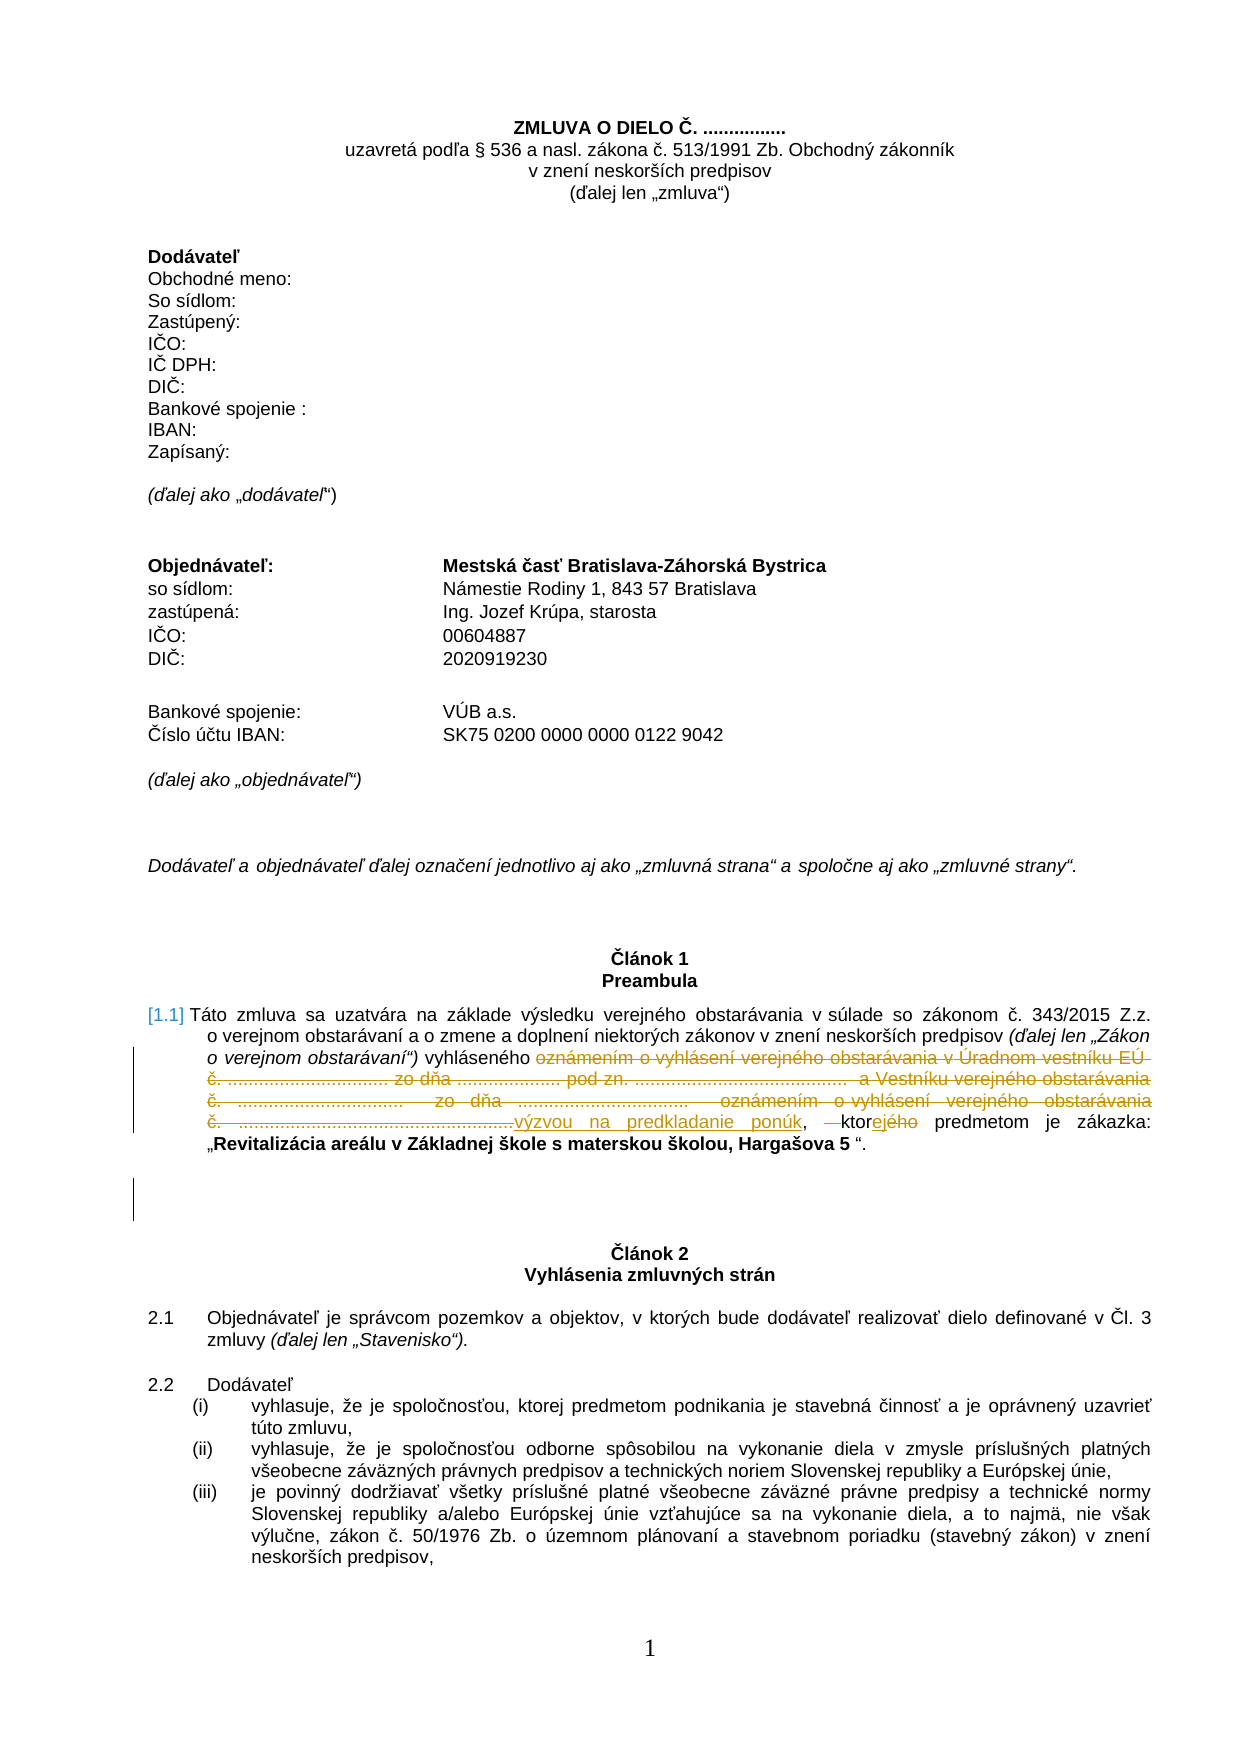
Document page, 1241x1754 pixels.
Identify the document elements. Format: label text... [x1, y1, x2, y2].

text Dodávateľ [148, 246, 1152, 268]
list vyhlasuje, že je spoločnosťou odborne spôsobilou na vykonanie diela v zmysle príslušných platných všeobecne záväzných právnych predpisov a technických noriem Slovenskej republiky a Európskej únie, [192, 1438, 1152, 1481]
text (ďalej ako „dodávateľ“) [148, 483, 1152, 505]
text Číslo účtu IBAN: SK75 0200 0000 0000 0122 9042 [148, 724, 1152, 745]
text (ďalej ako „objednávateľ“) [148, 768, 1152, 790]
text zastúpená: Ing. Jozef Krúpa, starosta [148, 601, 1152, 623]
text So sídlom: [148, 289, 1152, 311]
text IBAN: [148, 419, 1152, 440]
text Zmluva o dielo č. ................ [148, 117, 1152, 138]
text Zapísaný: [148, 440, 1152, 462]
text Bankové spojenie: VÚB a.s. [148, 701, 1152, 722]
text Vyhlásenia zmluvných strán [148, 1264, 1152, 1286]
text so sídlom: Námestie Rodiny 1, 843 57 Bratislava [148, 578, 1152, 599]
text DIČ: [148, 376, 1152, 397]
text (ďalej len „zmluva“) [148, 182, 1152, 203]
list Objednávateľ je správcom pozemkov a objektov, v ktorých bude dodávateľ realizovať dielo definované v Čl. 3 zmluvy (ďalej len „Stavenisko“). [148, 1307, 1152, 1350]
list Táto zmluva sa uzatvára na základe výsledku verejného obstarávania v súlade so zákonom č. 343/2015 Z.z. o verejnom obstarávaní a o zmene a doplnení niektorých zákonov v znení neskorších predpisov (ďalej len „Zákon o verejnom obstarávaní“) vyhláseného , ktor predmetom je zákazka: „Revitalizácia areálu v Základnej škole s materskou školou, Hargašova 5 “. [148, 1003, 1152, 1154]
text Dodávateľ a objednávateľ ďalej označení jednotlivo aj ako „zmluvná strana“ a spoločne aj ako „zmluvné strany“. [148, 855, 1152, 876]
text DIČ: 2020919230 [148, 648, 1152, 669]
text uzavretá podľa § 536 a nasl. zákona č. 513/1991 Zb. Obchodný zákonník [148, 138, 1152, 160]
text IČO: 00604887 [148, 624, 1152, 646]
list vyhlasuje, že je spoločnosťou, ktorej predmetom podnikania je stavebná činnosť a je oprávnený uzavrieť túto zmluvu, [192, 1395, 1152, 1438]
text Preambula [148, 969, 1152, 991]
text IČ DPH: [148, 354, 1152, 376]
text Objednávateľ: Mestská časť Bratislava-Záhorská Bystrica [148, 555, 1152, 576]
text Článok 1 [148, 948, 1152, 969]
text Zastúpený: [148, 311, 1152, 333]
text Bankové spojenie : [148, 397, 1152, 419]
text v znení neskorších predpisov [148, 160, 1152, 182]
text Článok 2 [148, 1242, 1152, 1264]
text Obchodné meno: [148, 268, 1152, 289]
list Dodávateľ [148, 1373, 1152, 1395]
text IČO: [148, 333, 1152, 354]
list je povinný dodržiavať všetky príslušné platné všeobecne záväzné právne predpisy a technické normy Slovenskej republiky a/alebo Európskej únie vzťahujúce sa na vykonanie diela, a to najmä, nie však výlučne, zákon č. 50/1976 Zb. o územnom plánovaní a stavebnom poriadku (stavebný zákon) v znení neskorších predpisov, [192, 1481, 1152, 1567]
